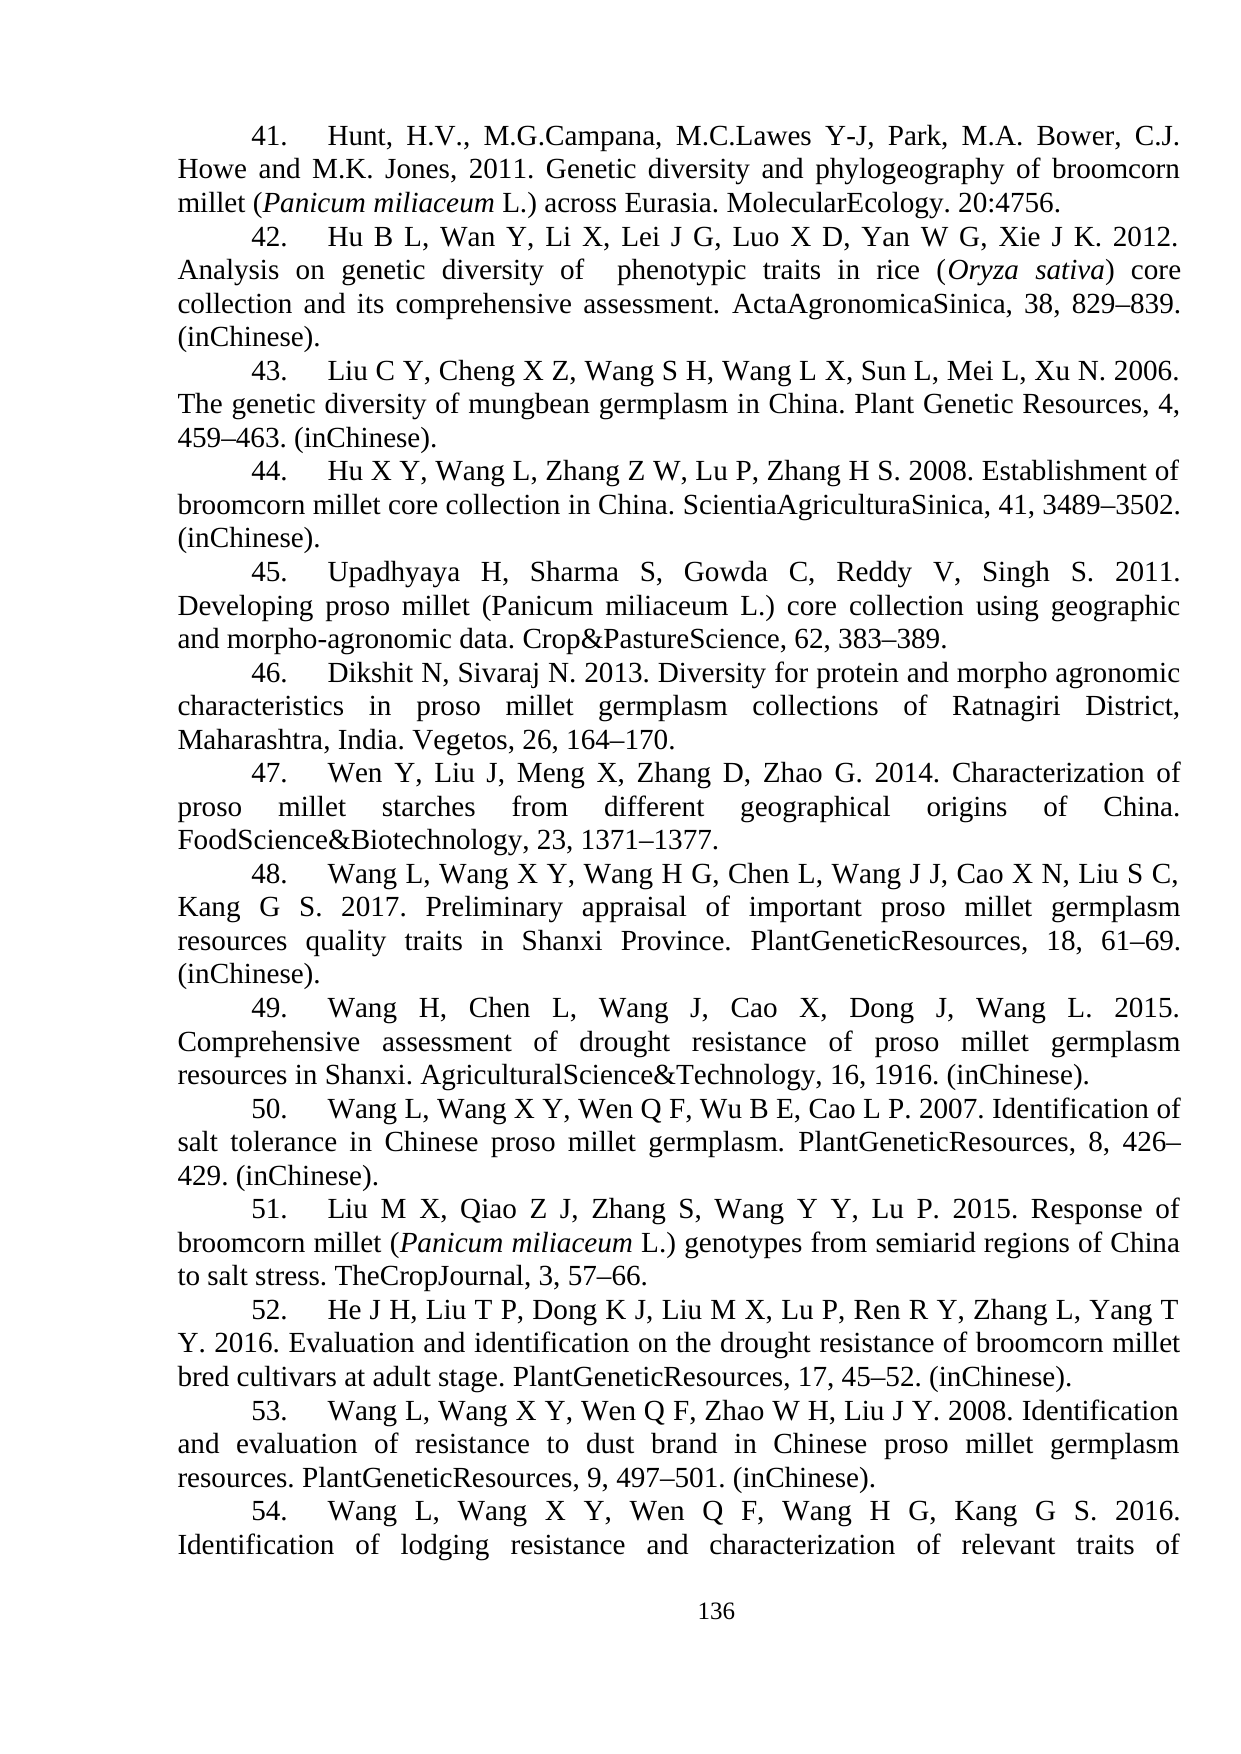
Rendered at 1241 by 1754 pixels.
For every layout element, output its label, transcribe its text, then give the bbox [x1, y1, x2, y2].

list Hu X Y, Wang L, Zhang Z W, Lu P, Zhang H S. 2008. Establishment of broomcorn millet core collection in China. ScientiaAgriculturaSinica, 41, 3489–3502. (inChinese). [177, 453, 1181, 554]
list Wen Y, Liu J, Meng X, Zhang D, Zhao G. 2014. Characterization of proso millet starches from different geographical origins of China. FoodScience&Biotechnology, 23, 1371–1377. [177, 755, 1181, 856]
list Liu M X, Qiao Z J, Zhang S, Wang Y Y, Lu P. 2015. Response of broomcorn millet (Panicum miliaceum L.) genotypes from semiarid regions of China to salt stress. TheCropJournal, 3, 57–66. [177, 1191, 1181, 1292]
list Wang L, Wang X Y, Wen Q F, Zhao W H, Liu J Y. 2008. Identification and evaluation of resistance to dust brand in Chinese proso millet germplasm resources. PlantGeneticResources, 9, 497–501. (inChinese). [177, 1393, 1181, 1493]
list Hunt, H.V., M.G.Campana, M.C.Lawes Y-J, Park, M.A. Bower, C.J. Howe and M.K. Jones, 2011. Genetic diversity and phylogeography of broomcorn millet (Panicum miliaceum L.) across Eurasia. MolecularEcology. 20:4756. [177, 118, 1181, 219]
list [177, 1493, 1181, 1560]
list He J H, Liu T P, Dong K J, Liu M X, Lu P, Ren R Y, Zhang L, Yang T Y. 2016. Evaluation and identification on the drought resistance of broomcorn millet bred cultivars at adult stage. PlantGeneticResources, 17, 45–52. (inChinese). [177, 1292, 1181, 1393]
list Wang L, Wang X Y, Wang H G, Chen L, Wang J J, Cao X N, Liu S C, Kang G S. 2017. Preliminary appraisal of important proso millet germplasm resources quality traits in Shanxi Province. PlantGeneticResources, 18, 61–69. (inChinese). [177, 856, 1181, 990]
list Dikshit N, Sivaraj N. 2013. Diversity for protein and morpho agronomic characteristics in proso millet germplasm collections of Ratnagiri District, Maharashtra, India. Vegetos, 26, 164–170. [177, 655, 1181, 755]
list Liu C Y, Cheng X Z, Wang S H, Wang L X, Sun L, Mei L, Xu N. 2006. The genetic diversity of mungbean germplasm in China. Plant Genetic Resources, 4, 459–463. (inChinese). [177, 353, 1181, 453]
list Hu B L, Wan Y, Li X, Lei J G, Luo X D, Yan W G, Xie J K. 2012. Analysis on genetic diversity of phenotypic traits in rice (Oryza sativa) core collection and its comprehensive assessment. ActaAgronomicaSinica, 38, 829–839. (inChinese). [177, 219, 1181, 353]
list Upadhyaya H, Sharma S, Gowda C, Reddy V, Singh S. 2011. Developing proso millet (Panicum miliaceum L.) core collection using geographic and morpho-agronomic data. Crop&PastureScience, 62, 383–389. [177, 554, 1181, 655]
list Wang H, Chen L, Wang J, Cao X, Dong J, Wang L. 2015. Comprehensive assessment of drought resistance of proso millet germplasm resources in Shanxi. AgriculturalScience&Technology, 16, 1916. (inChinese). [177, 990, 1181, 1091]
list Wang L, Wang X Y, Wen Q F, Wu B E, Cao L P. 2007. Identification of salt tolerance in Chinese proso millet germplasm. PlantGeneticResources, 8, 426–429. (inChinese). [177, 1091, 1181, 1191]
